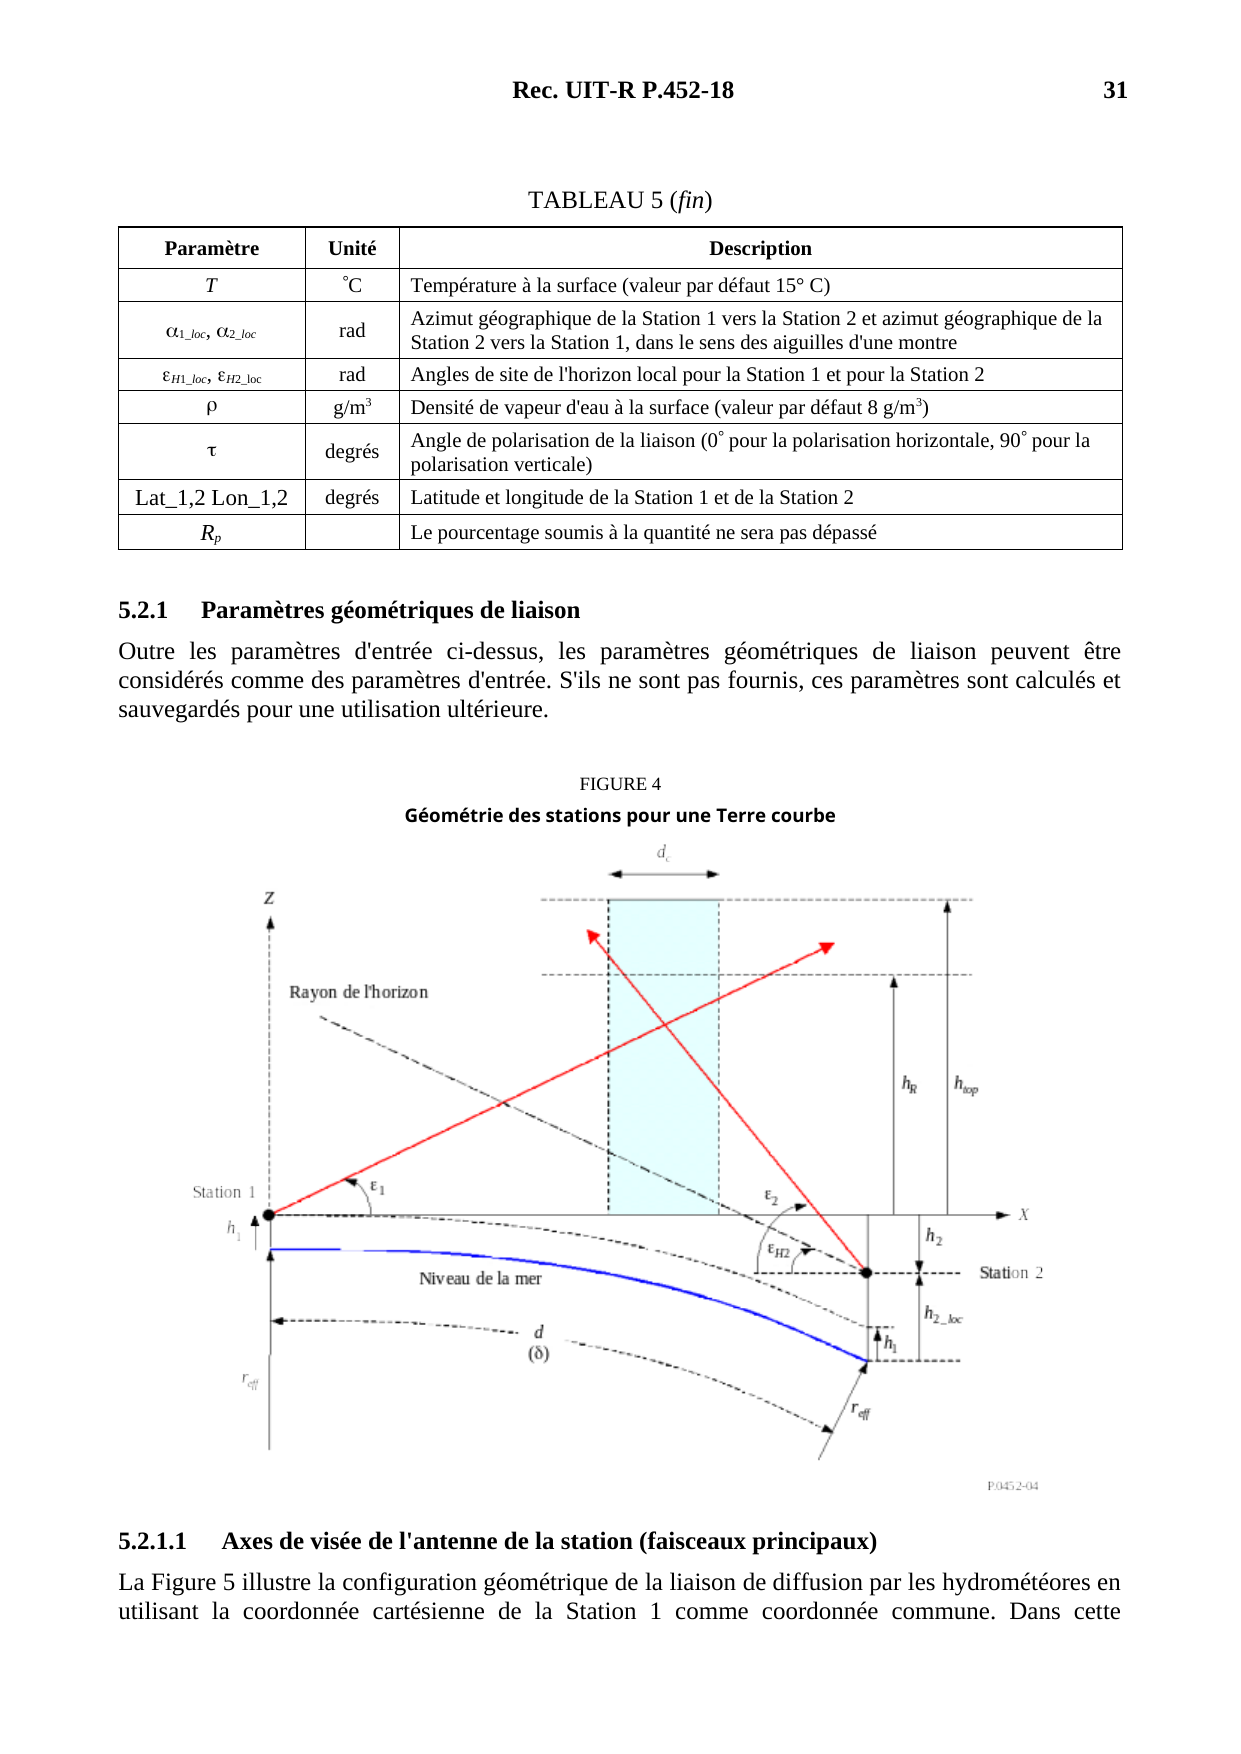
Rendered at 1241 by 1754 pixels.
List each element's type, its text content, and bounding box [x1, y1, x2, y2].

table_cell degrés [306, 424, 399, 479]
table_cell rad [306, 302, 399, 357]
table_cell rad [306, 359, 399, 390]
subtitle 5.2.1 Paramètres géométriques de liaison [118, 595, 1122, 624]
table_header Description [400, 228, 1122, 268]
text figure 4 [118, 773, 1122, 794]
table_cell [119, 391, 305, 423]
table_cell [119, 424, 305, 479]
table_cell g/m3 [306, 391, 399, 423]
table_header Paramètre [119, 228, 305, 268]
table_cell Lat_1,2 Lon_1,2 [119, 480, 305, 514]
title Géométrie des stations pour une Terre courbe [118, 802, 1122, 828]
text Outre les paramètres d'entrée ci-dessus, les paramètres géométriques de liaison peuvent être considérés comme des paramètres d'entrée. S'ils ne sont pas fournis, ces paramètres sont calculés et sauvegardés pour une utilisation ultérieure. [118, 636, 1122, 723]
table_cell 1_loc, 2_loc [119, 302, 305, 357]
table_cell Température à la surface (valeur par défaut 15° C) [400, 269, 1122, 301]
table_cell C [306, 269, 399, 301]
subtitle 5.2.1.1 Axes de visée de l'antenne de la station (faisceaux principaux) [118, 1526, 1122, 1555]
table_cell Angles de site de l'horizon local pour la Station 1 et pour la Station 2 [400, 359, 1122, 390]
table_cell Angle de polarisation de la liaison (0 pour la polarisation horizontale, 90 pour la polarisation verticale) [400, 424, 1122, 479]
table_cell Rp [119, 515, 305, 549]
text TABLEAU 5 (fin) [118, 185, 1122, 214]
table_cell Densité de vapeur d'eau à la surface (valeur par défaut 8 g/m3) [400, 391, 1122, 423]
table_cell Le pourcentage soumis à la quantité ne sera pas dépassé [400, 515, 1122, 549]
table_cell T [119, 269, 305, 301]
table_cell degrés [306, 480, 399, 514]
table_cell Azimut géographique de la Station 1 vers la Station 2 et azimut géographique de la Station 2 vers la Station 1, dans le sens des aiguilles d'une montre [400, 302, 1122, 357]
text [118, 1567, 1122, 1625]
table_cell H1_loc, H2_loc [119, 359, 305, 390]
table_header Unité [306, 228, 399, 268]
table_cell [306, 515, 399, 549]
table_cell Latitude et longitude de la Station 1 et de la Station 2 [400, 480, 1122, 514]
